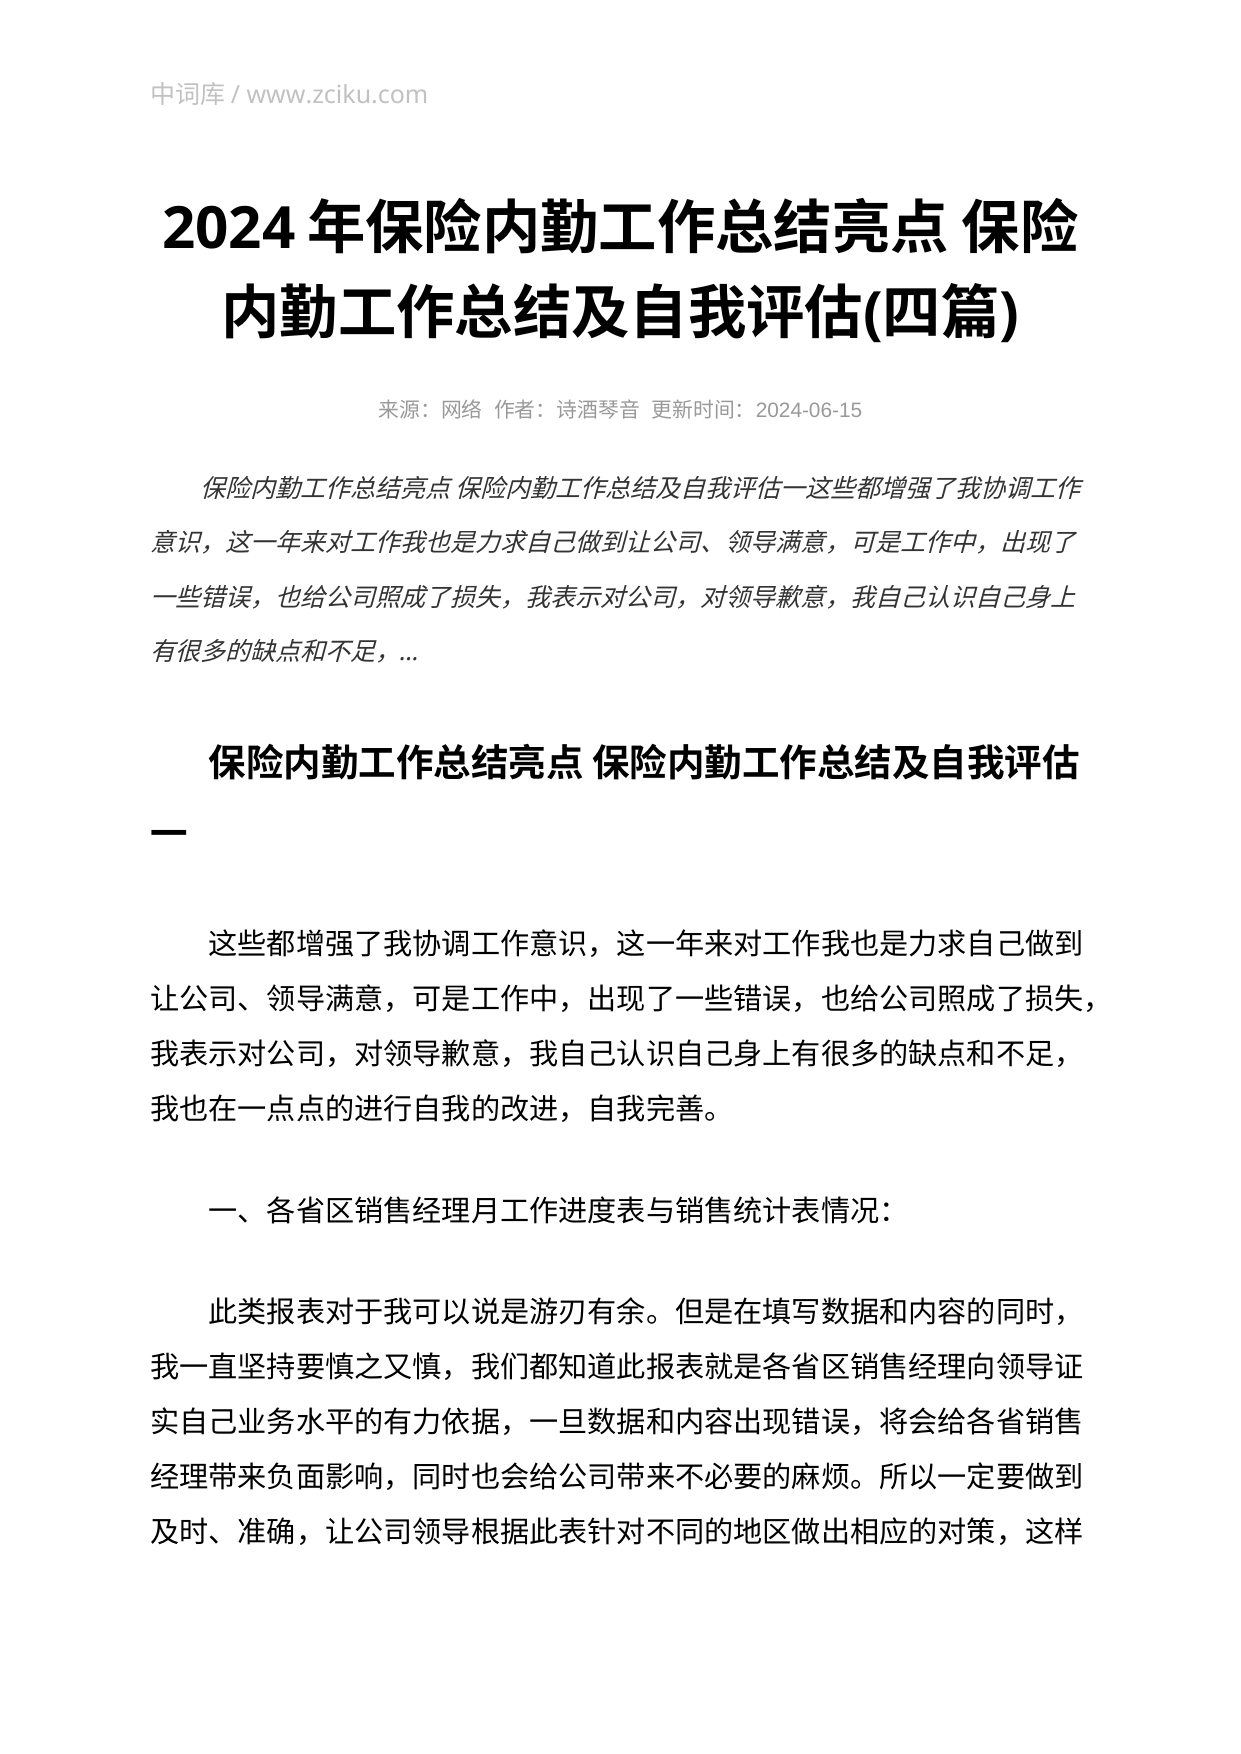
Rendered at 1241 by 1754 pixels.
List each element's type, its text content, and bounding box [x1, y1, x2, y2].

text 保险内勤工作总结亮点 保险内勤工作总结及自我评估一这些都增强了我协调工作意识，这一年来对工作我也是力求自己做到让公司、领导满意，可是工作中，出现了一些错误，也给公司照成了损失，我表示对公司，对领导歉意，我自己认识自己身上有很多的缺点和不足，... [150, 468, 1090, 668]
text 一、各省区销售经理月工作进度表与销售统计表情况： [150, 1187, 1090, 1229]
text 来源：网络 作者：诗酒琴音 更新时间：2024-06-15 [150, 398, 1090, 422]
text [150, 1289, 1090, 1551]
text 这些都增强了我协调工作意识，这一年来对工作我也是力求自己做到让公司、领导满意，可是工作中，出现了一些错误，也给公司照成了损失，我表示对公司，对领导歉意，我自己认识自己身上有很多的缺点和不足，我也在一点点的进行自我的改进，自我完善。 [150, 921, 1090, 1128]
subtitle 2024年保险内勤工作总结亮点 保险内勤工作总结及自我评估(四篇) [150, 181, 1090, 351]
text 保险内勤工作总结亮点 保险内勤工作总结及自我评估一 [150, 733, 1090, 858]
